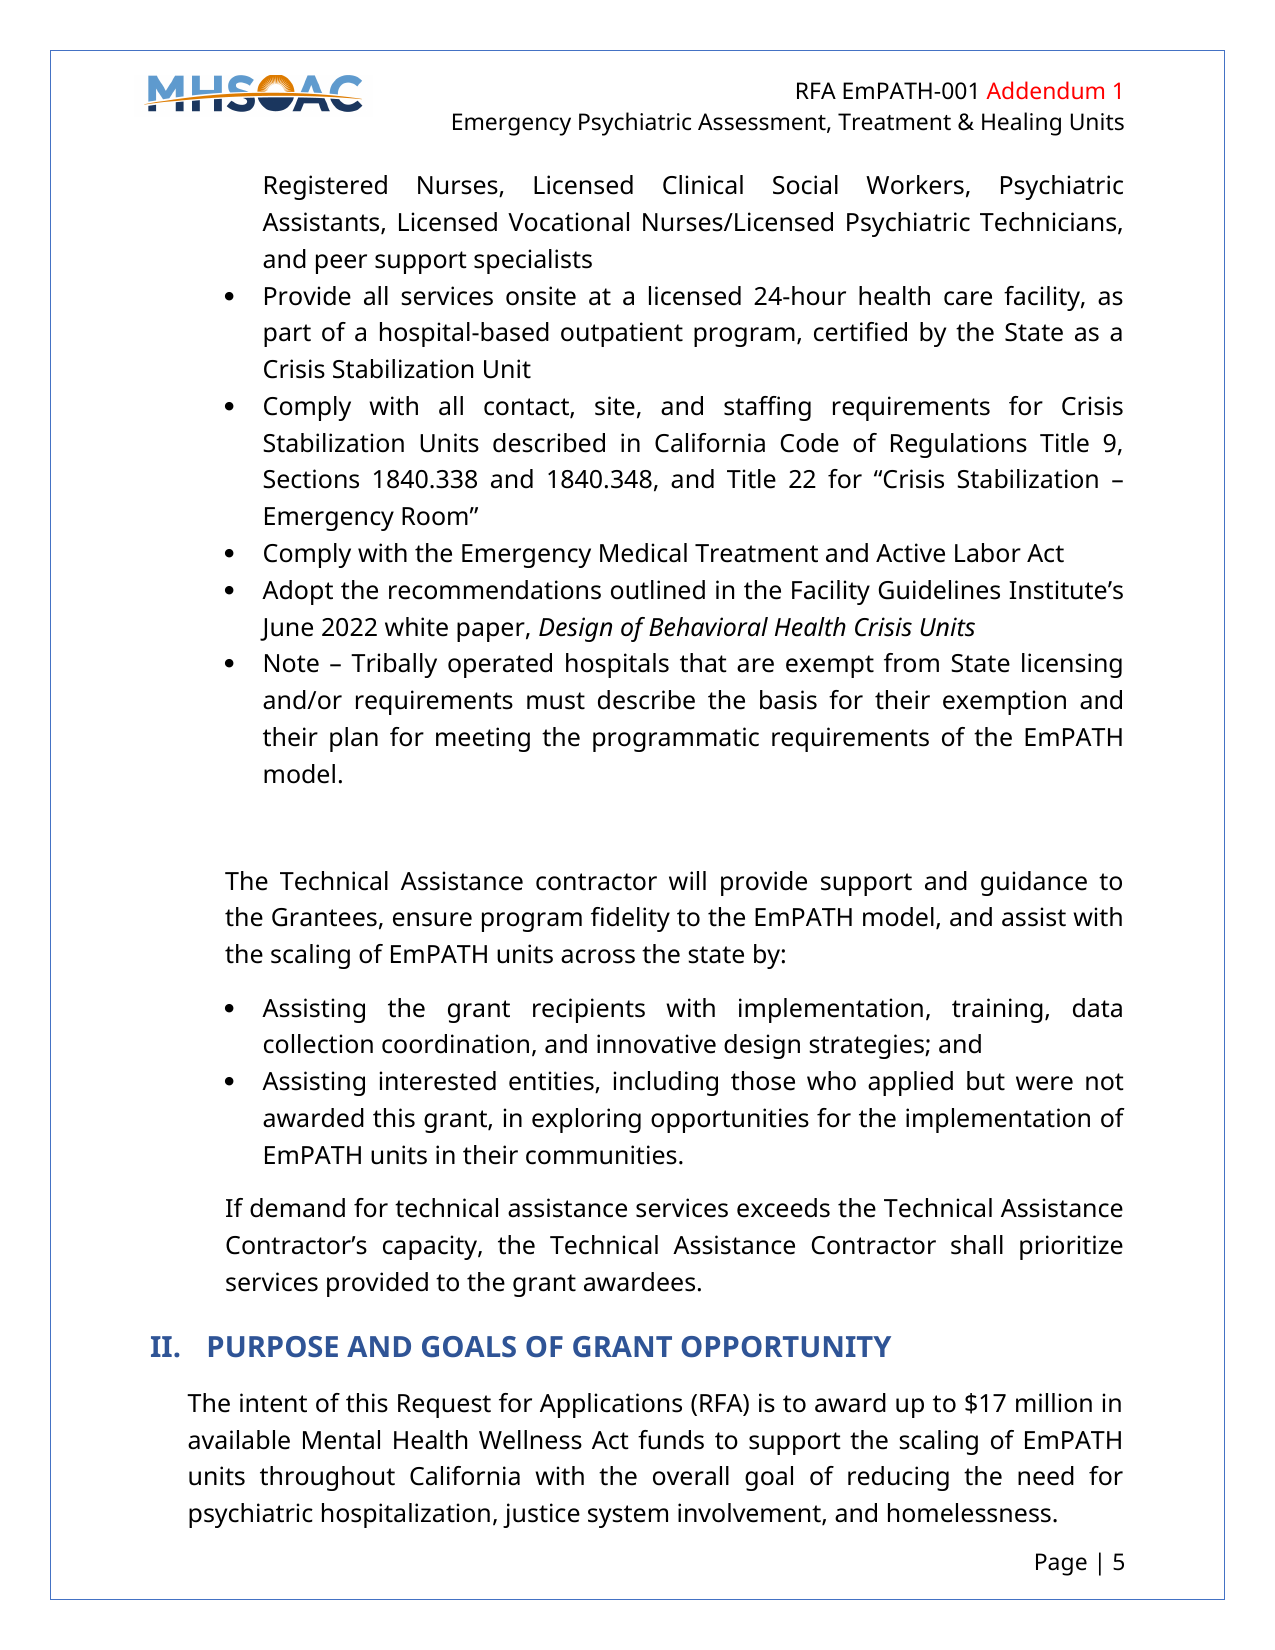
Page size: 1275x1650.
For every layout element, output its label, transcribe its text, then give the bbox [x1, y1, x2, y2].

picture [134, 75, 374, 117]
list Provide all services onsite at a licensed 24-hour health care facility, as part of a hospital-based outpatient program, certified by the State as a Crisis Stabilization Unit [225, 278, 1125, 386]
list Comply with the Emergency Medical Treatment and Active Labor Act [225, 536, 1125, 570]
list Assisting the grant recipients with implementation, training, data collection coordination, and innovative design strategies; and [225, 990, 1125, 1061]
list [225, 168, 1125, 276]
list Adopt the recommendations outlined in the Facility Guidelines Institute’s June 2022 white paper, Design of Behavioral Health Crisis Units [225, 572, 1125, 643]
subtitle Purpose and GOALS of grant opportunity [150, 1326, 1125, 1366]
list Note – Tribally operated hospitals that are exempt from State licensing and/or requirements must describe the basis for their exemption and their plan for meeting the programmatic requirements of the EmPATH model. [225, 646, 1125, 790]
text The intent of this Request for Applications (RFA) is to award up to $17 million in available Mental Health Wellness Act funds to support the scaling of EmPATH units throughout California with the overall goal of reducing the need for psychiatric hospitalization, justice system involvement, and homelessness. [187, 1386, 1125, 1530]
text If demand for technical assistance services exceeds the Technical Assistance Contractor’s capacity, the Technical Assistance Contractor shall prioritize services provided to the grant awardees. [225, 1191, 1125, 1298]
list Assisting interested entities, including those who applied but were not awarded this grant, in exploring opportunities for the implementation of EmPATH units in their communities. [225, 1064, 1125, 1171]
text The Technical Assistance contractor will provide support and guidance to the Grantees, ensure program fidelity to the EmPATH model, and assist with the scaling of EmPATH units across the state by: [225, 863, 1125, 971]
list Comply with all contact, site, and staffing requirements for Crisis Stabilization Units described in California Code of Regulations Title 9, Sections 1840.338 and 1840.348, and Title 22 for “Crisis Stabilization – Emergency Room” [225, 389, 1125, 533]
